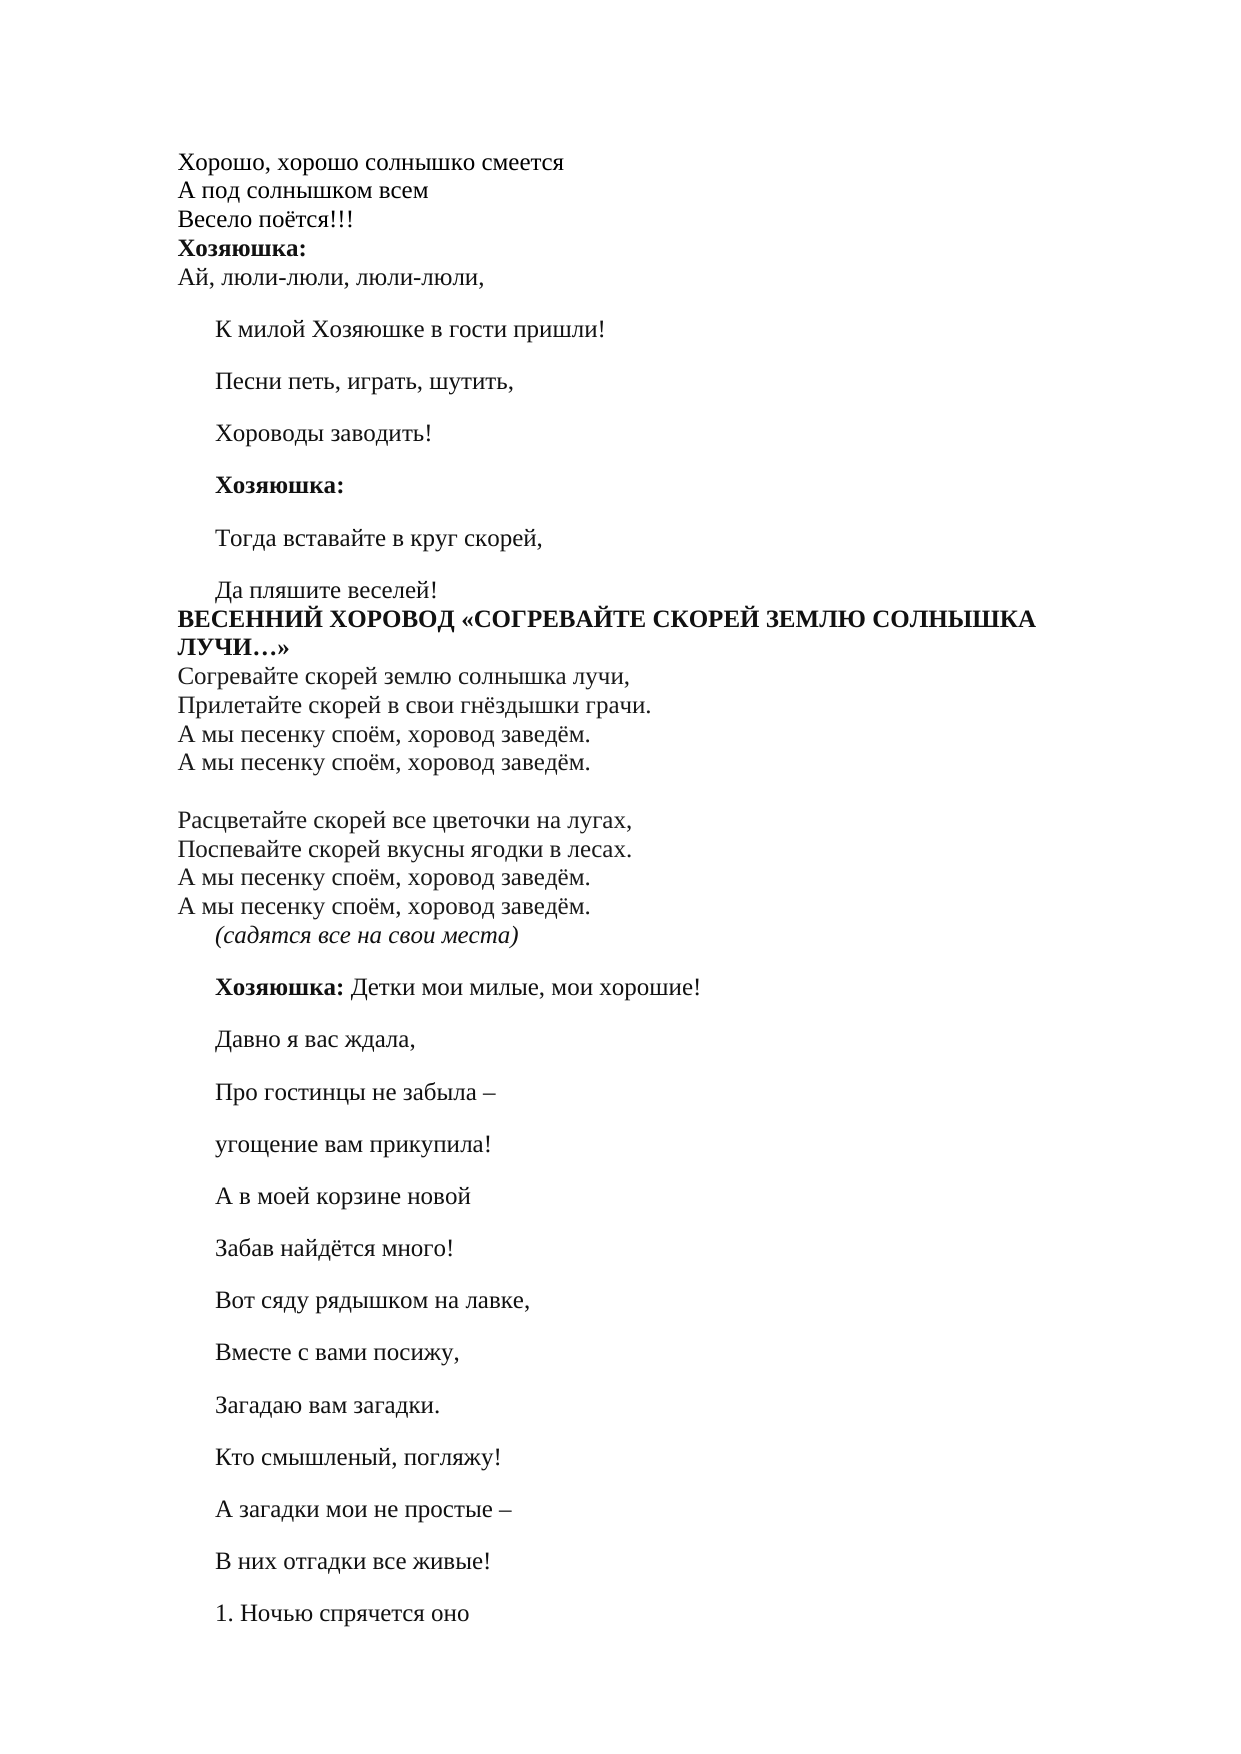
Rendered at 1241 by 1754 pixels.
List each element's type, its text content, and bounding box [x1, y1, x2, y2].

text ВЕСЕННИЙ ХОРОВОД «СОГРЕВАЙТЕ СКОРЕЙ ЗЕМЛЮ СОЛНЫШКА ЛУЧИ…» [177, 604, 1152, 661]
text Загадаю вам загадки. [177, 1390, 1152, 1418]
text А в моей корзине новой [177, 1181, 1152, 1210]
text Хозяюшка: [177, 233, 1152, 262]
text Тогда вставайте в круг скорей, [177, 523, 1152, 552]
text В них отгадки все живые! [177, 1546, 1152, 1575]
text Песни петь, играть, шутить, [177, 366, 1152, 395]
text Хозяюшка: [177, 471, 1152, 499]
text Вместе с вами посижу, [177, 1337, 1152, 1366]
text Давно я вас ждала, [177, 1024, 1152, 1053]
text Кто смышленый, погляжу! [177, 1442, 1152, 1471]
text 1. Ночью спрячется оно [177, 1598, 1152, 1627]
text Хороводы заводить! [177, 418, 1152, 447]
text Да пляшите веселей! [177, 575, 1152, 604]
text Согревайте скорей землю солнышка лучи, Прилетайте скорей в свои гнёздышки грачи. А мы песенку споём, хоровод заведём. А мы песенку споём, хоровод заведём. Расцветайте скорей все цветочки на лугах, Поспевайте скорей вкусны ягодки в лесах. А мы песенку споём, хоровод заведём. А мы песенку споём, хоровод заведём. [177, 661, 1152, 920]
text Хозяюшка: Детки мои милые, мои хорошие! [177, 972, 1152, 1001]
text Ай, люли-люли, люли-люли, [177, 262, 1152, 291]
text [177, 118, 1152, 233]
text К милой Хозяюшке в гости пришли! [177, 314, 1152, 343]
text Про гостинцы не забыла – [177, 1077, 1152, 1105]
text угощение вам прикупила! [177, 1129, 1152, 1157]
text А загадки мои не простые – [177, 1494, 1152, 1523]
text Забав найдётся много! [177, 1233, 1152, 1262]
text Вот сяду рядышком на лавке, [177, 1285, 1152, 1314]
text (садятся все на свои места) [177, 920, 1152, 949]
